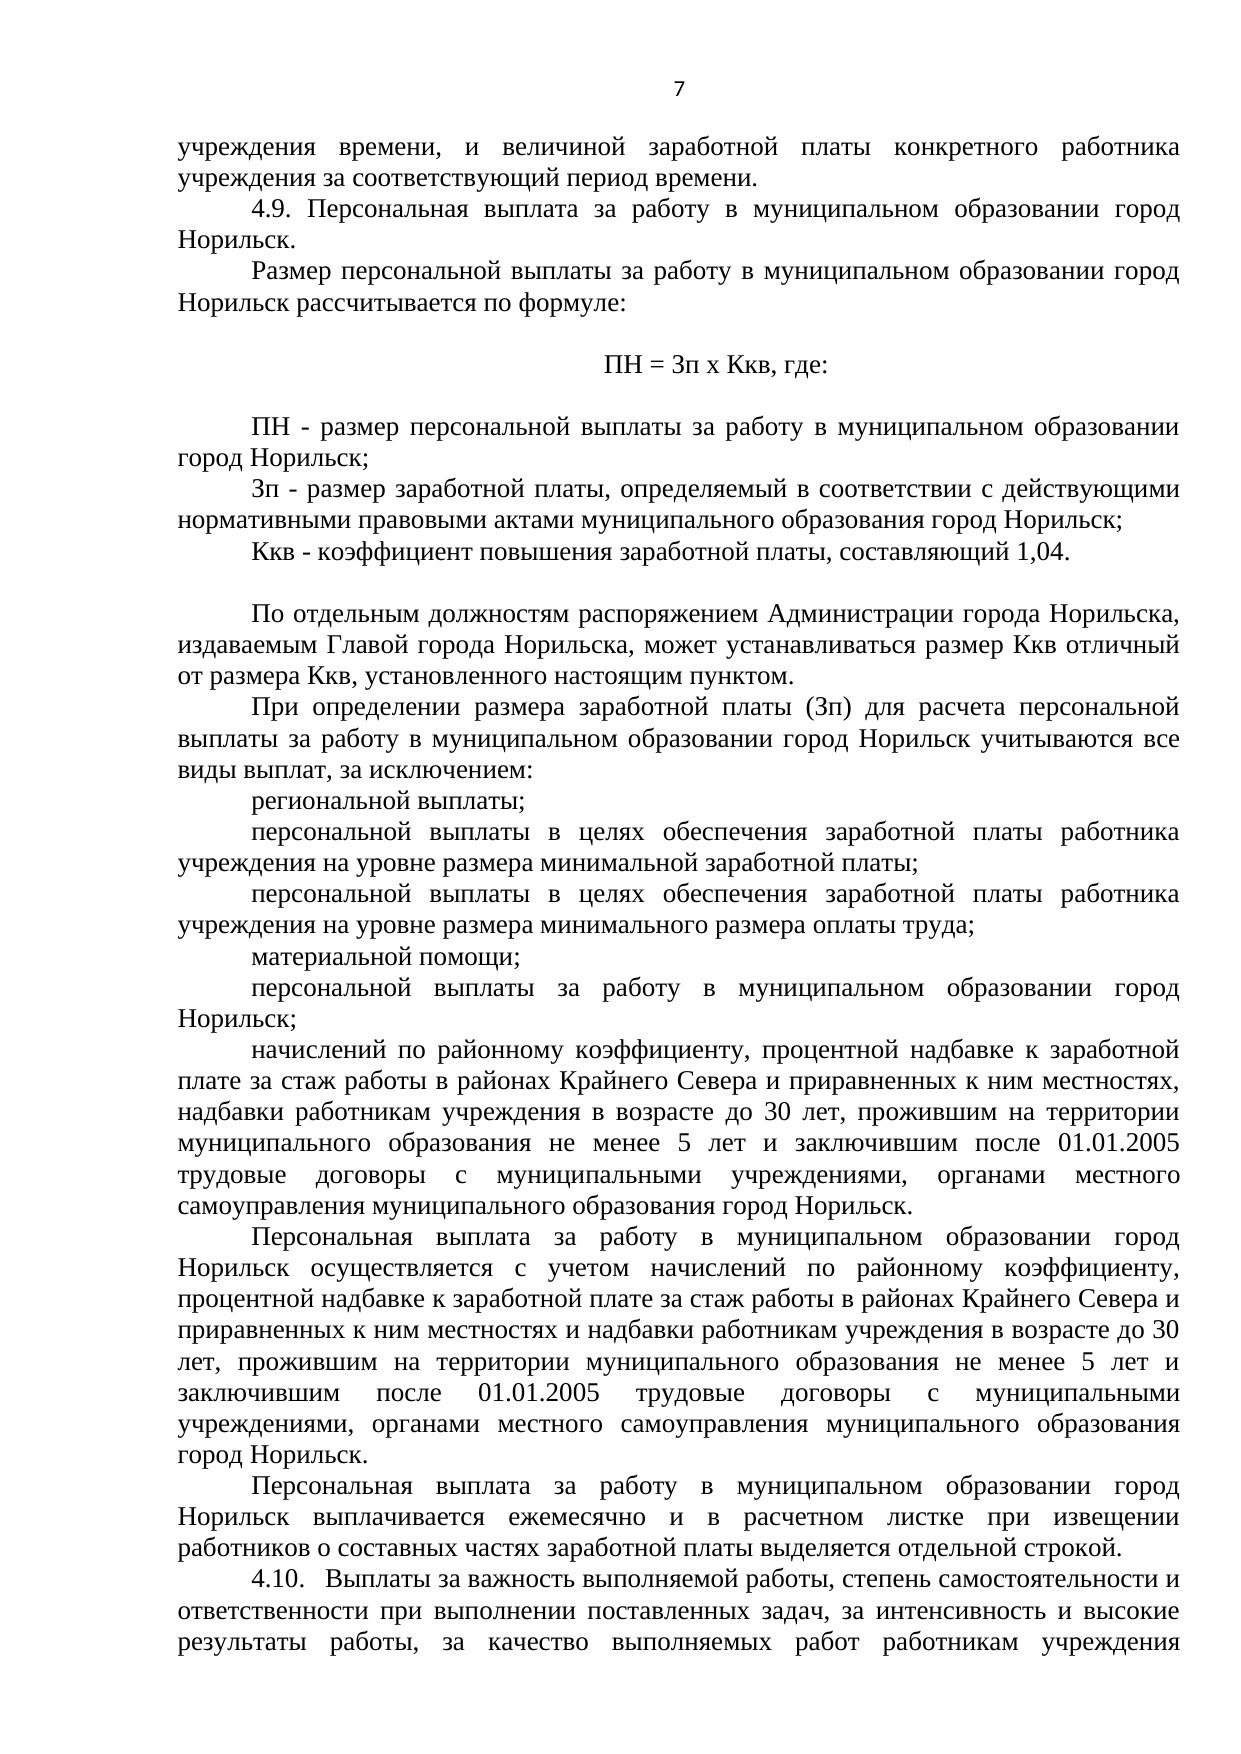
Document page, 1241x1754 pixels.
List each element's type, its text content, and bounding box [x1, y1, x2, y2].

text персональной выплаты за работу в муниципальном образовании город Норильск; [177, 971, 1181, 1033]
text При определении размера заработной платы (Зп) для расчета персональной выплаты за работу в муниципальном образовании город Норильск учитываются все виды выплат, за исключением: [177, 691, 1181, 784]
text Ккв - коэффициент повышения заработной платы, составляющий 1,04. [177, 535, 1181, 566]
text Персональная выплата за работу в муниципальном образовании город Норильск осуществляется с учетом начислений по районному коэффициенту, процентной надбавке к заработной плате за стаж работы в районах Крайнего Севера и приравненных к ним местностях и надбавки работникам учреждения в возрасте до 30 лет, прожившим на территории муниципального образования не менее 5 лет и заключившим после 01.01.2005 трудовые договоры с муниципальными учреждениями, органами местного самоуправления муниципального образования город Норильск. [177, 1220, 1181, 1469]
text персональной выплаты в целях обеспечения заработной платы работника учреждения на уровне размера минимального размера оплаты труда; [177, 877, 1181, 940]
text материальной помощи; [177, 940, 1181, 971]
text По отдельным должностям распоряжением Администрации города Норильска, издаваемым Главой города Норильска, может устанавливаться размер Ккв отличный от размера Ккв, установленного настоящим пунктом. [177, 597, 1181, 691]
text региональной выплаты; [177, 784, 1181, 815]
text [177, 130, 1181, 192]
text персональной выплаты в целях обеспечения заработной платы работника учреждения на уровне размера минимальной заработной платы; [177, 815, 1181, 877]
text ПН = Зп x Ккв, где: [177, 348, 1181, 379]
text начислений по районному коэффициенту, процентной надбавке к заработной плате за стаж работы в районах Крайнего Севера и приравненных к ним местностях, надбавки работникам учреждения в возрасте до 30 лет, прожившим на территории муниципального образования не менее 5 лет и заключившим после 01.01.2005 трудовые договоры с муниципальными учреждениями, органами местного самоуправления муниципального образования город Норильск. [177, 1033, 1181, 1220]
text ПН - размер персональной выплаты за работу в муниципальном образовании город Норильск; [177, 410, 1181, 472]
text Размер персональной выплаты за работу в муниципальном образовании город Норильск рассчитывается по формуле: [177, 254, 1181, 317]
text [177, 1563, 1181, 1656]
text 4.9. Персональная выплата за работу в муниципальном образовании город Норильск. [177, 192, 1181, 254]
text Персональная выплата за работу в муниципальном образовании город Норильск выплачивается ежемесячно и в расчетном листке при извещении работников о составных частях заработной платы выделяется отдельной строкой. [177, 1469, 1181, 1563]
text Зп - размер заработной платы, определяемый в соответствии с действующими нормативными правовыми актами муниципального образования город Норильск; [177, 472, 1181, 535]
